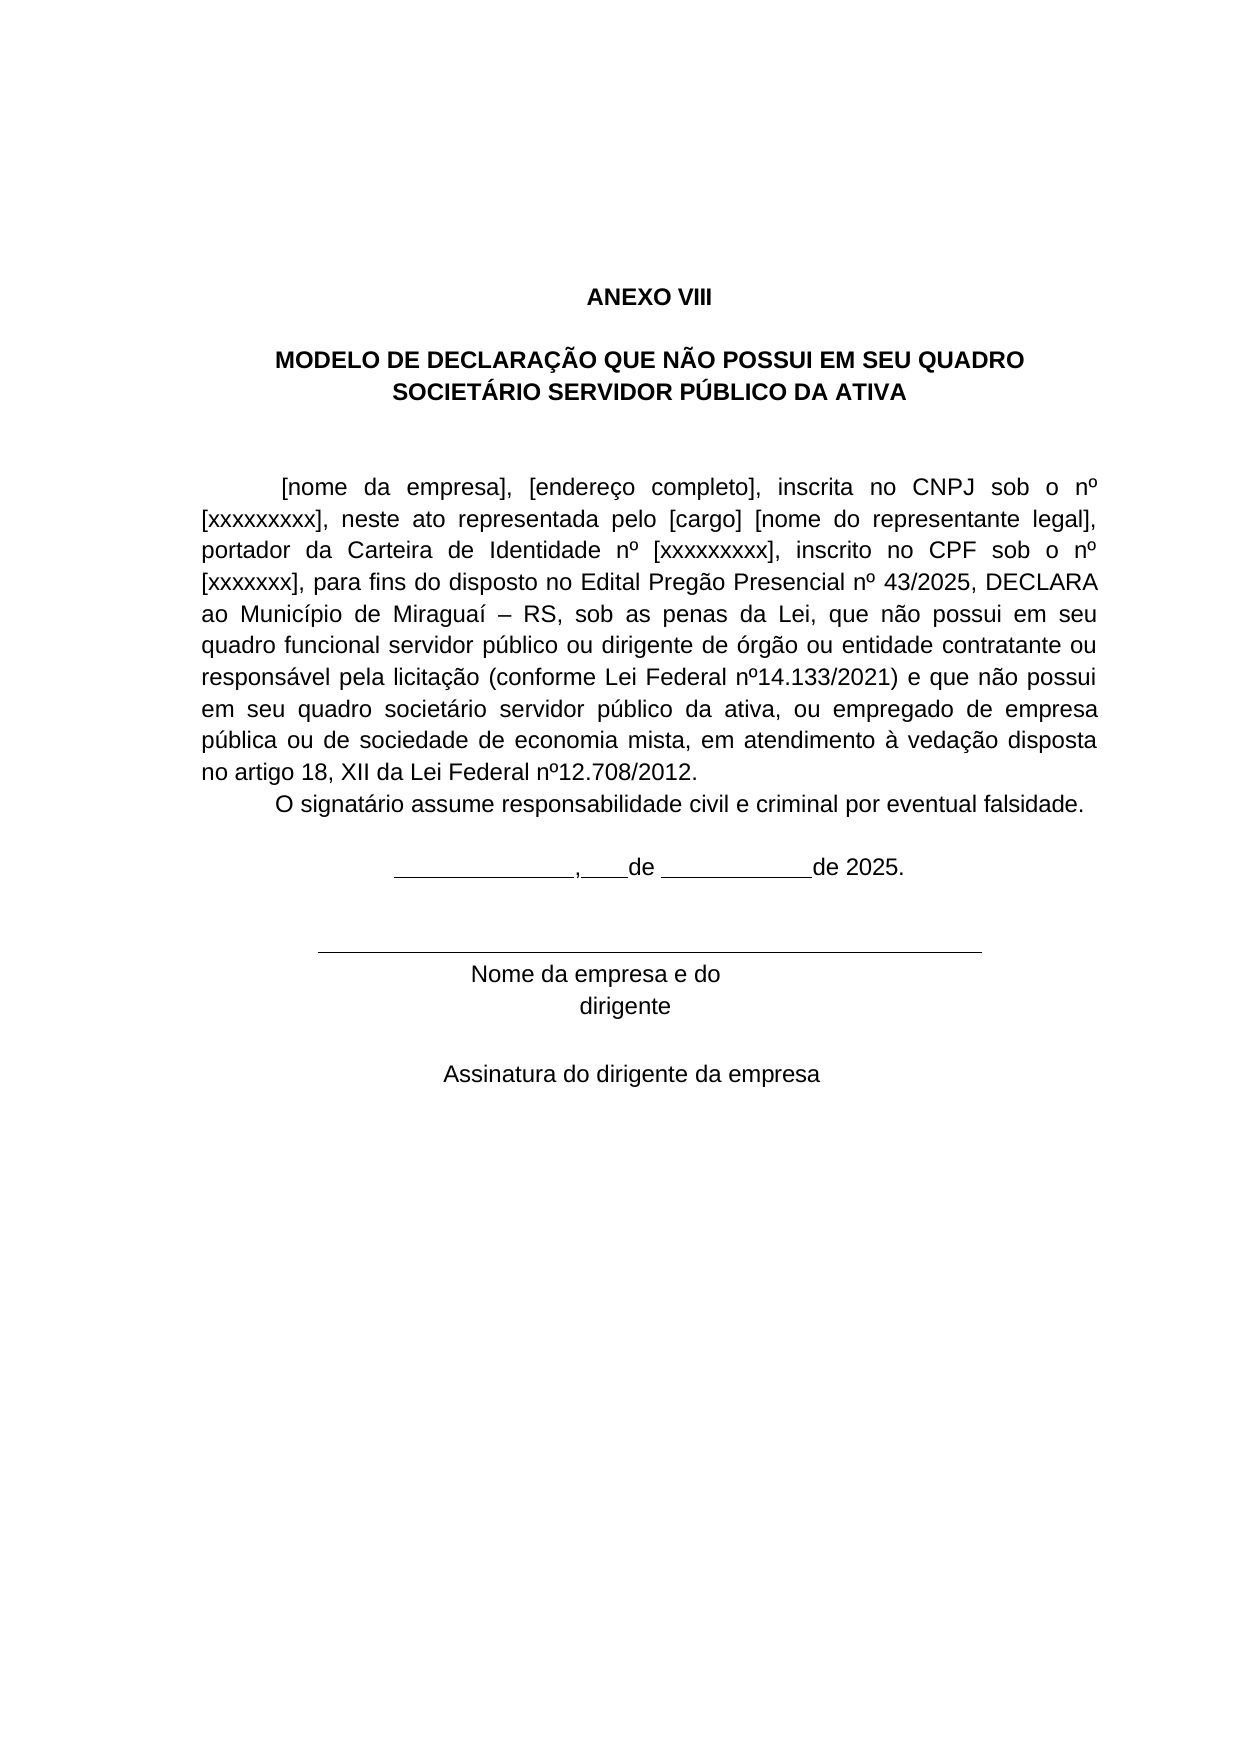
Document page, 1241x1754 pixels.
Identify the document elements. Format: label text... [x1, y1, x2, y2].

text Nome da empresa e do dirigente [428, 960, 763, 1020]
subtitle ANEXO VIII [341, 283, 958, 310]
text , de de 2025. [177, 853, 1122, 881]
text O signatário assume responsabilidade civil e criminal por eventual falsidade. [275, 790, 1122, 817]
text Assinatura do dirigente da empresa [393, 1060, 1122, 1087]
text MODELO DE DECLARAÇÃO QUE NÃO POSSUI EM SEU QUADRO SOCIETÁRIO SERVIDOR PÚBLICO DA ATIVA [238, 346, 1061, 405]
text [nome da empresa], [endereço completo], inscrita no CNPJ sob o nº [xxxxxxxxx], neste ato representada pelo [cargo] [nome do representante legal], portador da Carteira de Identidade nº [xxxxxxxxx], inscrito no CPF sob o nº [xxxxxxx], para fins do disposto no Edital Pregão Presencial nº 43/2025, DECLARA ao Município de Miraguaí – RS, sob as penas da Lei, que não possui em seu quadro funcional servidor público ou dirigente de órgão ou entidade contratante ou responsável pela licitação (conforme Lei Federal nº14.133/2021) e que não possui em seu quadro societário servidor público da ativa, ou empregado de empresa pública ou de sociedade de economia mista, em atendimento à vedação disposta no artigo 18, XII da Lei Federal nº12.708/2012. [201, 473, 1098, 786]
